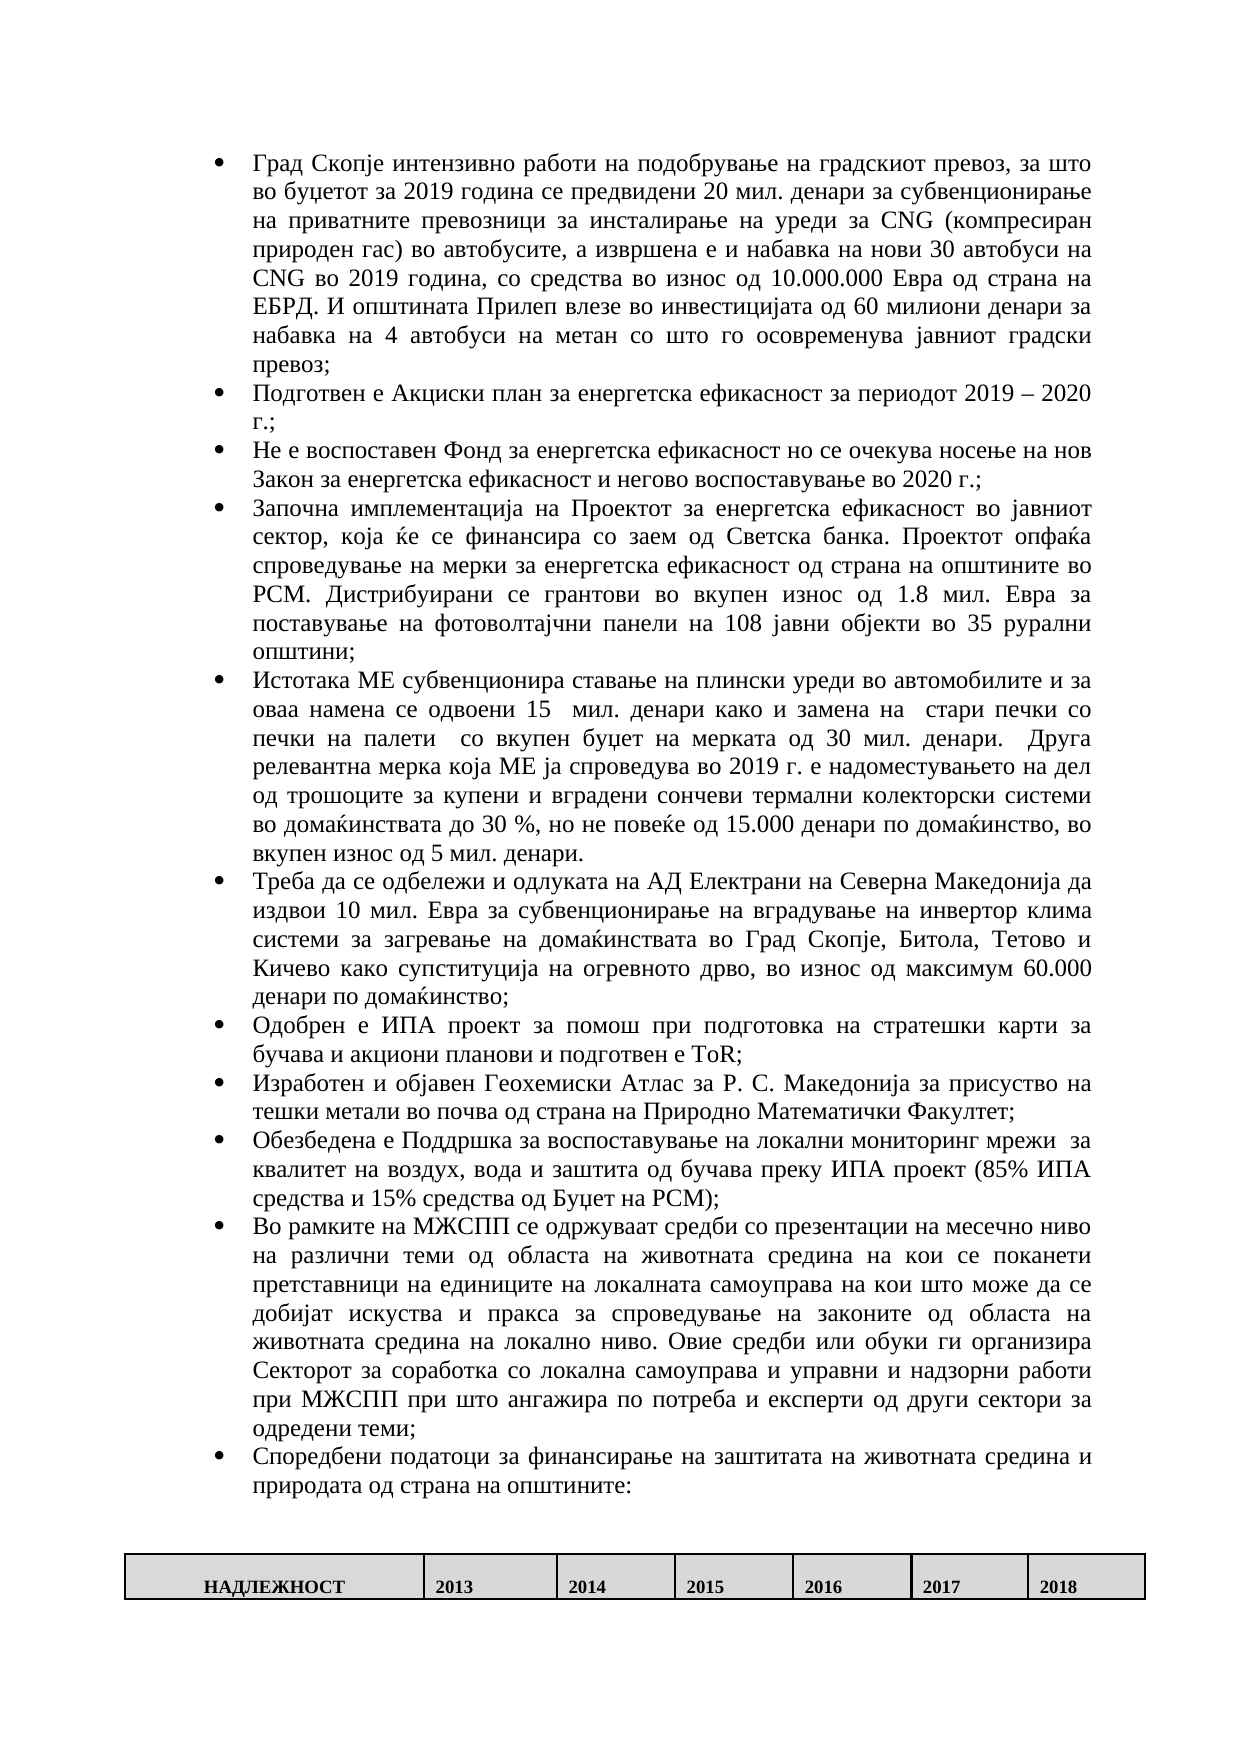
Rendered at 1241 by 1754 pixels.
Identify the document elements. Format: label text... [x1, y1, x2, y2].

list Обезбедена е Поддршка за воспоставување на локални мониторинг мрежи за квалитет на воздух, вода и заштита од бучава преку ИПА проект (85% ИПА средства и 15% средства од Буџет на РСМ); [215, 1125, 1092, 1211]
table_header 2018 [1029, 1555, 1144, 1598]
table_header 2014 [558, 1555, 674, 1598]
list Треба да се одбележи и одлуката на АД Електрани на Северна Македонија да издвои 10 мил. Евра за субвенционирање на вградување на инвертор клима системи за загревање на домаќинствата во Град Скопје, Битола, Тетово и Кичево како супституција на огревното дрво, во износ од максимум 60.000 денари по домаќинство; [215, 866, 1092, 1010]
table_header 2017 [913, 1555, 1027, 1598]
table_header 2013 [425, 1555, 556, 1598]
list Споредбени податоци за финансирање на заштитата на животната средина и природата од страна на општините: [215, 1441, 1092, 1499]
list Започна имплементација на Проектот за енергетска ефикасност во јавниот сектор, која ќе се финансира со заем од Светска банка. Проектот опфаќа спроведување на мерки за енергетска ефикасност од страна на општините во РСМ. Дистрибуирани се грантови во вкупен износ од 1.8 мил. Евра за поставување на фотоволтајчни панели на 108 јавни објекти во 35 рурални општини; [215, 493, 1092, 665]
list Град Скопје интензивно работи на подобрување на градскиот превоз, за што во буџетот за 2019 година се предвидени 20 мил. денари за субвенционирање на приватните превозници за инсталирање на уреди за CNG (компресиран природен гас) во автобусите, а извршена е и набавка на нови 30 автобуси на CNG во 2019 година, со средства во износ од 10.000.000 Евра од страна на ЕБРД. И општината Прилеп влезе во инвестицијата од 60 милиони денари за набавка на 4 автобуси на метан со што го осовременува јавниот градски превоз; [215, 148, 1092, 378]
list Одобрен е ИПА проект за помош при подготовка на стратешки карти за бучава и акциони планови и подготвен е ToR; [215, 1010, 1092, 1068]
table_header НАДЛЕЖНОСТ [126, 1555, 423, 1598]
table_header 2016 [794, 1555, 910, 1598]
list Не е воспоставен Фонд за енергетска ефикасност но се очекува носење на нов Закон за енергетска ефикасност и негово воспоставување во 2020 г.; [215, 435, 1092, 493]
list Изработен и објавен Геохемиски Атлас за Р. С. Македонија за присуство на тешки метали во почва од страна на Природно Математички Факултет; [215, 1068, 1092, 1125]
list Во рамките на МЖСПП се одржуваат средби со презентации на месечно ниво на различни теми од областа на животната средина на кои се поканети претставници на единиците на локалната самоуправа нa кои што може да се добијат искуства и пракса за спроведување на законите од областа на животната средина на локално ниво. Овие средби или обуки ги организира Секторот за соработка со локална самоуправа и управни и надзорни работи при МЖСПП при што ангажира по потреба и експерти од други сектори за одредени теми; [215, 1211, 1092, 1441]
list Подготвен е Акциски план за енергетска ефикасност за периодот 2019 – 2020 г.; [215, 378, 1092, 435]
table_header 2015 [676, 1555, 792, 1598]
list Истотака МЕ субвенционира ставање на плински уреди во автомобилите и за оваа намена се одвоени 15 мил. денари како и замена на стари печки со печки на палети со вкупен буџет на мерката од 30 мил. денари. Друга релевантна мерка која МЕ ја спроведува во 2019 г. е надоместувањето на дел од трошоците за купени и вградени сончеви термални колекторски системи во домаќинствата до 30 %, но не повеќе од 15.000 денари по домаќинство, во вкупен износ од 5 мил. денари. [215, 665, 1092, 866]
